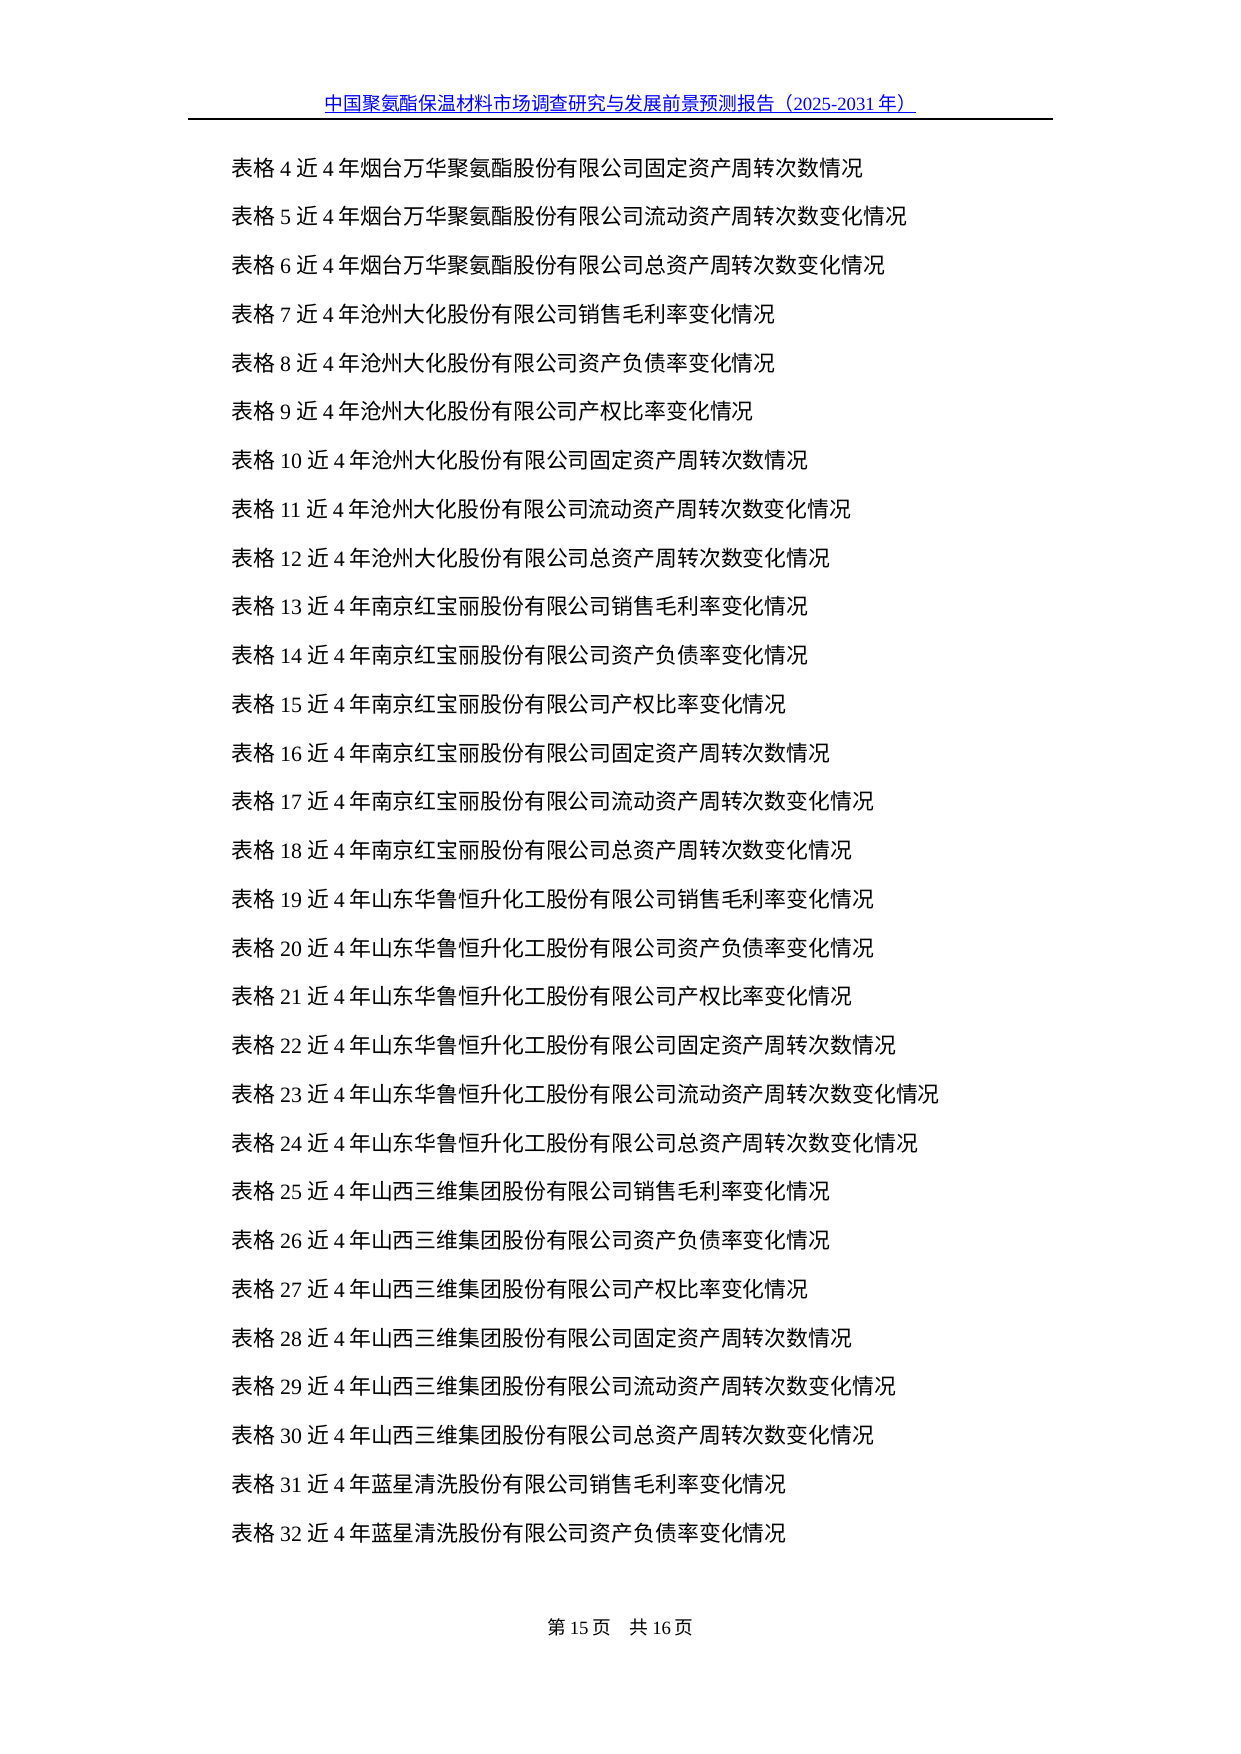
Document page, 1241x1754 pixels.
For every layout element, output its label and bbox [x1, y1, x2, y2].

text [187, 150, 1053, 1548]
